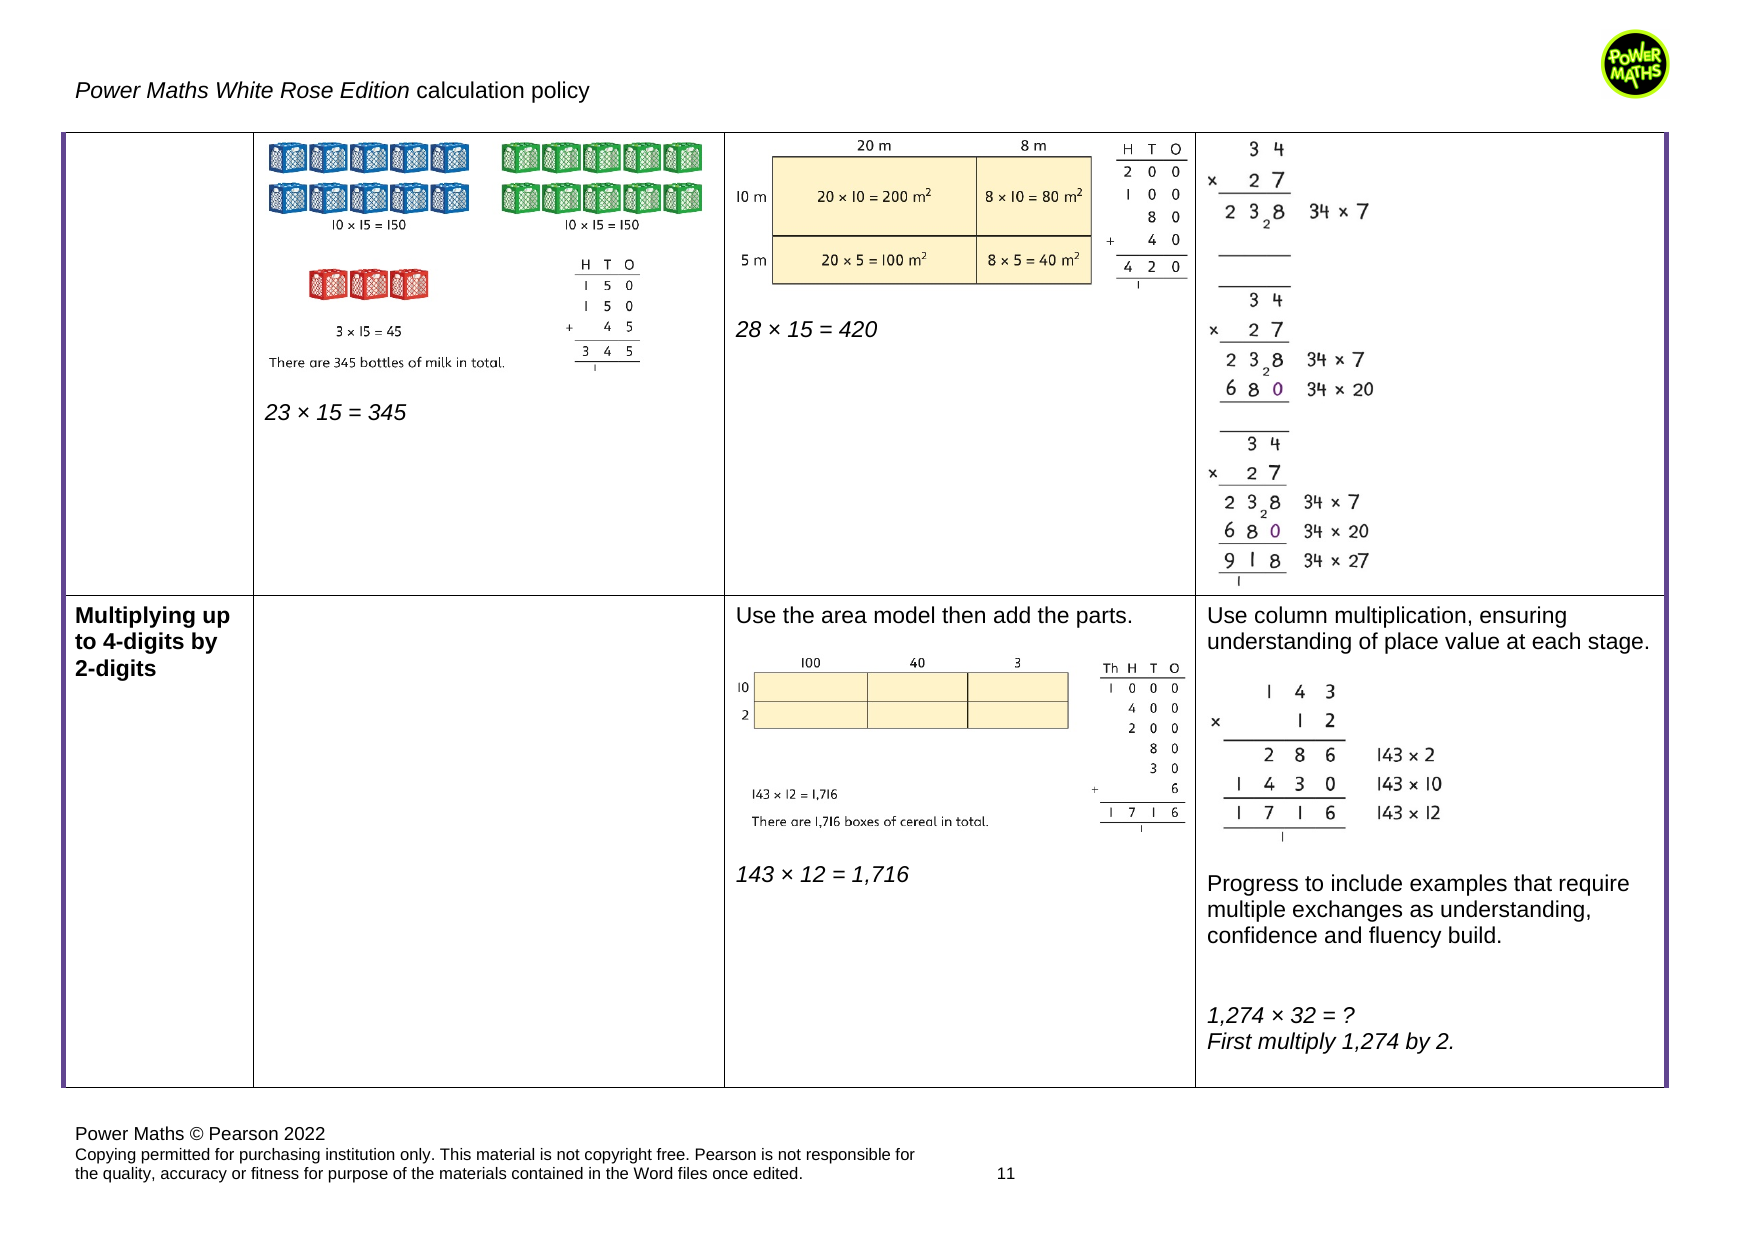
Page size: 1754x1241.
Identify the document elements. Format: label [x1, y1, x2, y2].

table_cell [725, 133, 1195, 595]
picture [1600, 29, 1670, 99]
picture [735, 138, 1190, 291]
table_cell [66, 133, 253, 595]
table_cell [254, 596, 724, 1087]
picture [264, 138, 707, 373]
table_cell [725, 596, 1195, 1087]
table_cell [66, 596, 253, 1087]
table_cell [1196, 596, 1664, 1087]
table_cell [254, 133, 724, 595]
picture [1206, 138, 1375, 589]
picture [735, 654, 1192, 835]
table_cell [1196, 133, 1664, 595]
picture [1206, 681, 1444, 844]
